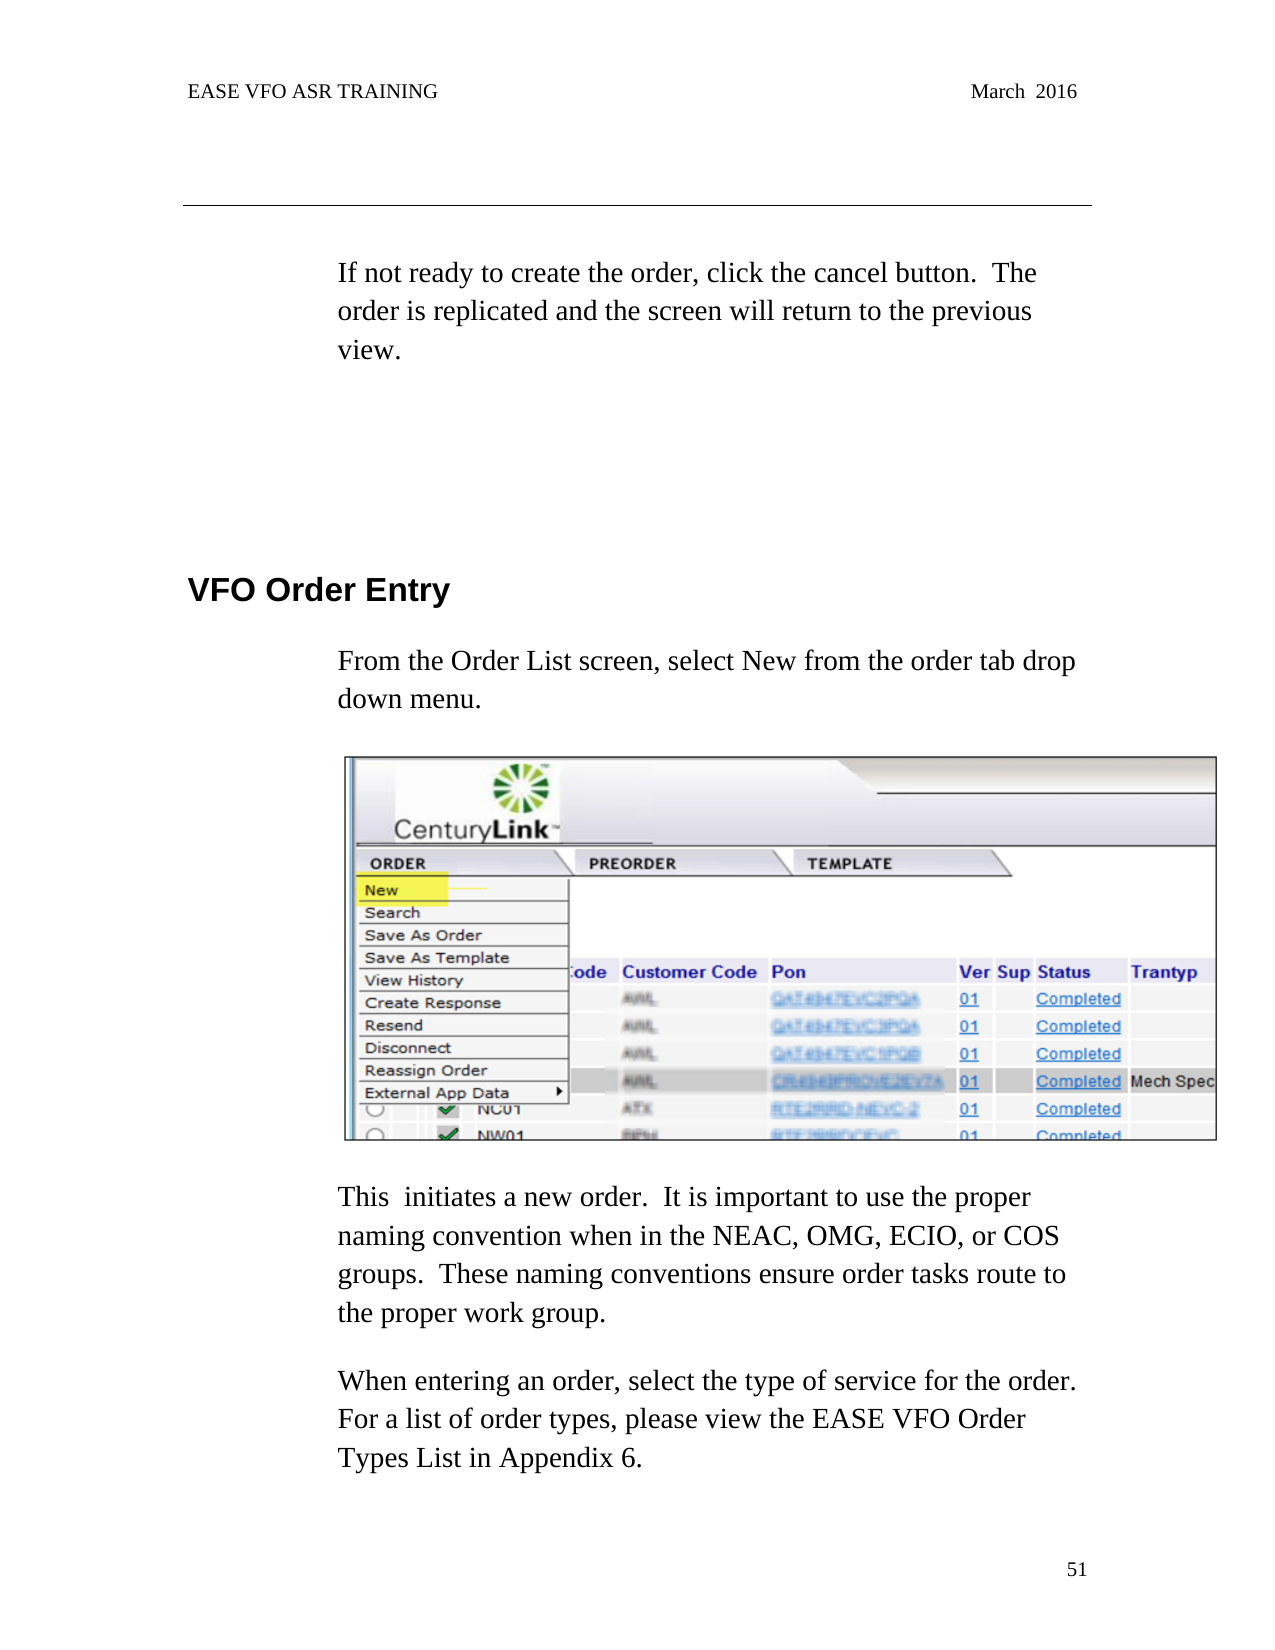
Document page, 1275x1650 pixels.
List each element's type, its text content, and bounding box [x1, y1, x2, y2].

text If not ready to create the order, click the cancel button. The order is replicated and the screen will return to the previous view. [337, 255, 1087, 365]
subtitle VFO Order Entry [187, 570, 1087, 608]
picture [337, 749, 1222, 1147]
text When entering an order, select the type of service for the order. For a list of order types, please view the EASE VFO Order Types List in Appendix 6. [337, 1363, 1087, 1473]
text From the Order List screen, select New from the order tab drop down menu. [337, 643, 1087, 715]
text This initiates a new order. It is important to use the proper naming convention when in the NEAC, OMG, ECIO, or COS groups. These naming conventions ensure order tasks route to the proper work group. [337, 1179, 1087, 1329]
